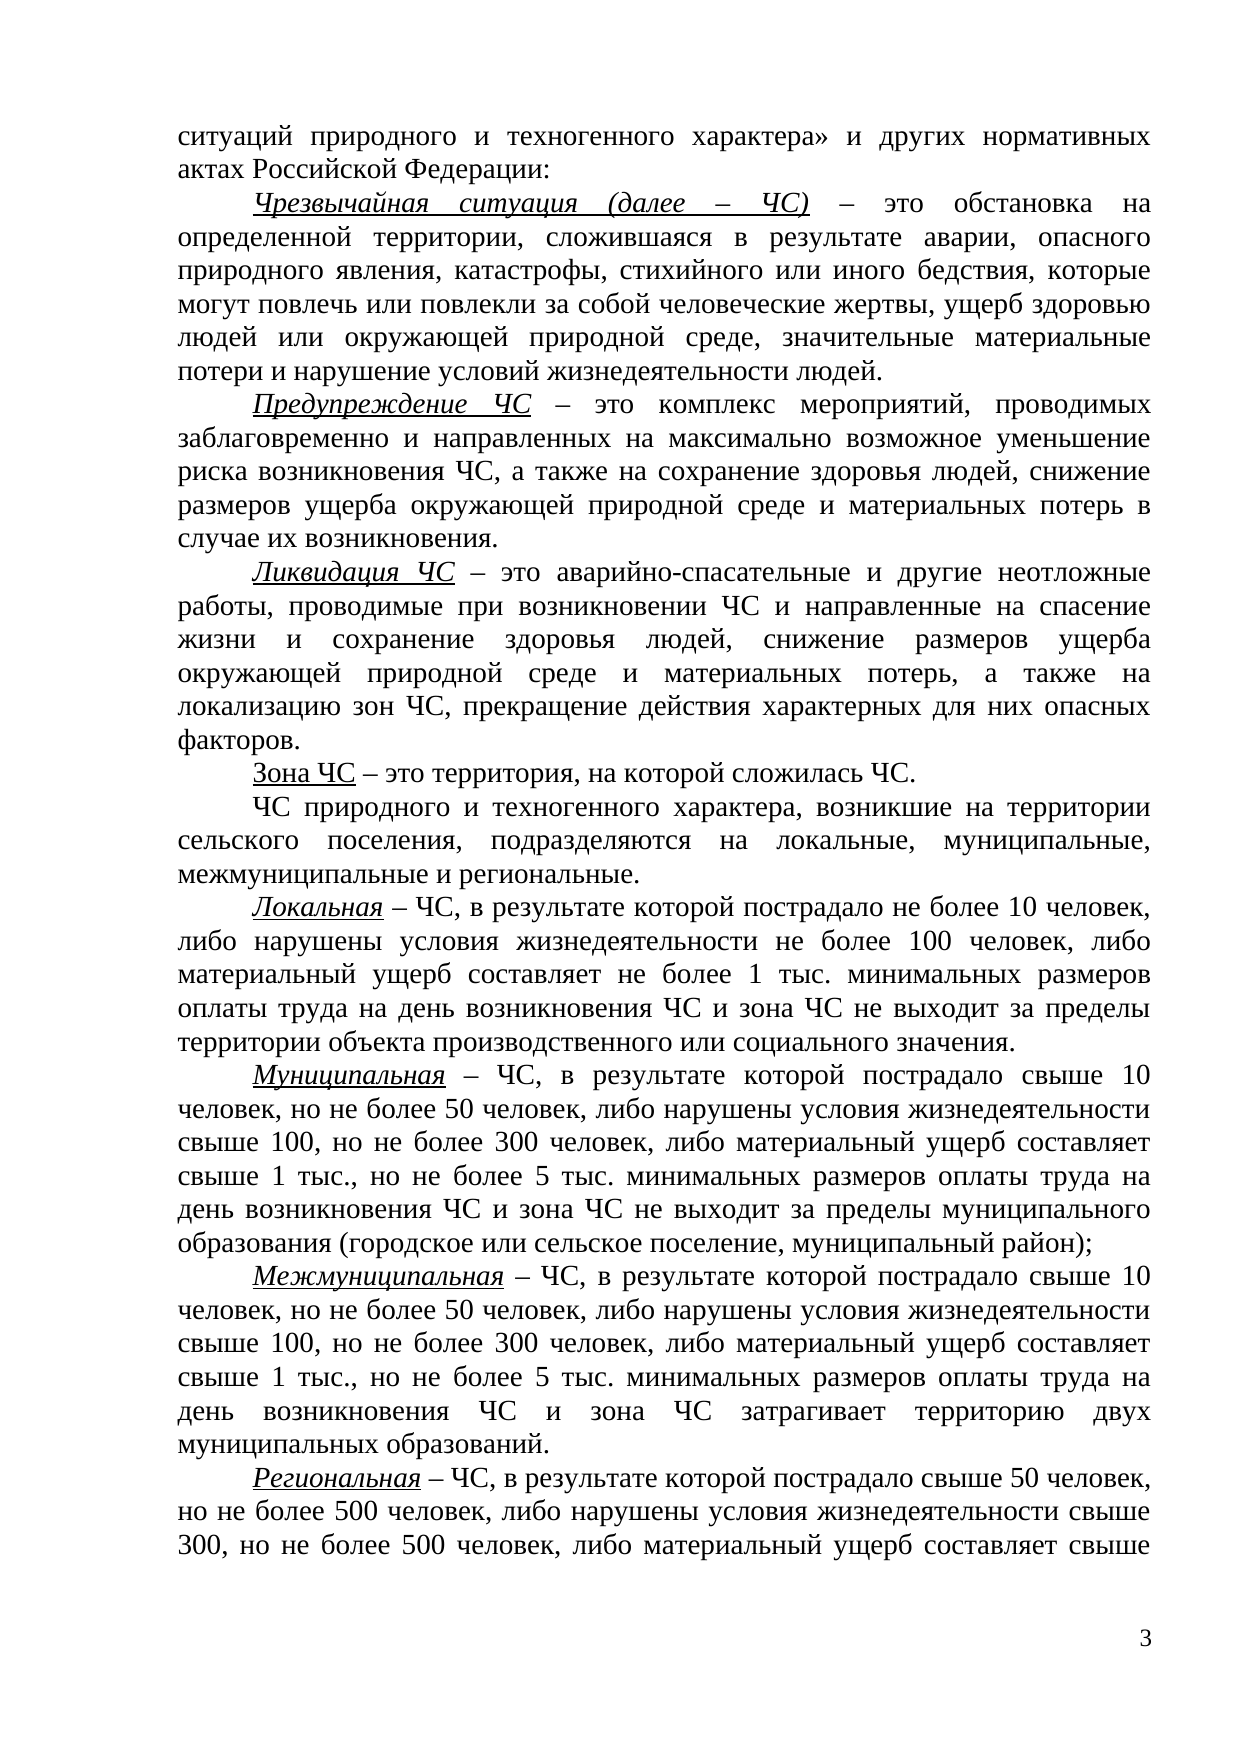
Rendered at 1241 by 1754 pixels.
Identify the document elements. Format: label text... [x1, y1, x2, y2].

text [177, 1460, 1152, 1560]
text Предупреждение ЧС – это комплекс мероприятий, проводимых заблаговременно и направленных на максимально возможное уменьшение риска возникновения ЧС, а также на сохранение здоровья людей, снижение размеров ущерба окружающей природной среде и материальных потерь в случае их возникновения. [177, 386, 1152, 554]
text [177, 118, 1152, 185]
text Ликвидация ЧС – это аварийно-спасательные и другие неотложные работы, проводимые при возникновении ЧС и направленные на спасение жизни и сохранение здоровья людей, снижение размеров ущерба окружающей природной среде и материальных потерь, а также на локализацию зон ЧС, прекращение действия характерных для них опасных факторов. [177, 554, 1152, 755]
text Муниципальная – ЧС, в результате которой пострадало свыше 10 человек, но не более 50 человек, либо нарушены условия жизнедеятельности свыше 100, но не более 300 человек, либо материальный ущерб составляет свыше 1 тыс., но не более 5 тыс. минимальных размеров оплаты труда на день возникновения ЧС и зона ЧС не выходит за пределы муниципального образования (городское или сельское поселение, муниципальный район); [177, 1057, 1152, 1258]
text Зона ЧС – это территория, на которой сложилась ЧС. [177, 755, 1152, 789]
text Межмуниципальная – ЧС, в результате которой пострадало свыше 10 человек, но не более 50 человек, либо нарушены условия жизнедеятельности свыше 100, но не более 300 человек, либо материальный ущерб составляет свыше 1 тыс., но не более 5 тыс. минимальных размеров оплаты труда на день возникновения ЧС и зона ЧС затрагивает территорию двух муниципальных образований. [177, 1258, 1152, 1460]
text ЧС природного и техногенного характера, возникшие на территории сельского поселения, подразделяются на локальные, муниципальные, межмуниципальные и региональные. [177, 789, 1152, 889]
text Чрезвычайная ситуация (далее – ЧС) – это обстановка на определенной территории, сложившаяся в результате аварии, опасного природного явления, катастрофы, стихийного или иного бедствия, которые могут повлечь или повлекли за собой человеческие жертвы, ущерб здоровью людей или окружающей природной среде, значительные материальные потери и нарушение условий жизнедеятельности людей. [177, 185, 1152, 386]
text Локальная – ЧС, в результате которой пострадало не более 10 человек, либо нарушены условия жизнедеятельности не более 100 человек, либо материальный ущерб составляет не более 1 тыс. минимальных размеров оплаты труда на день возникновения ЧС и зона ЧС не выходит за пределы территории объекта производственного или социального значения. [177, 889, 1152, 1057]
